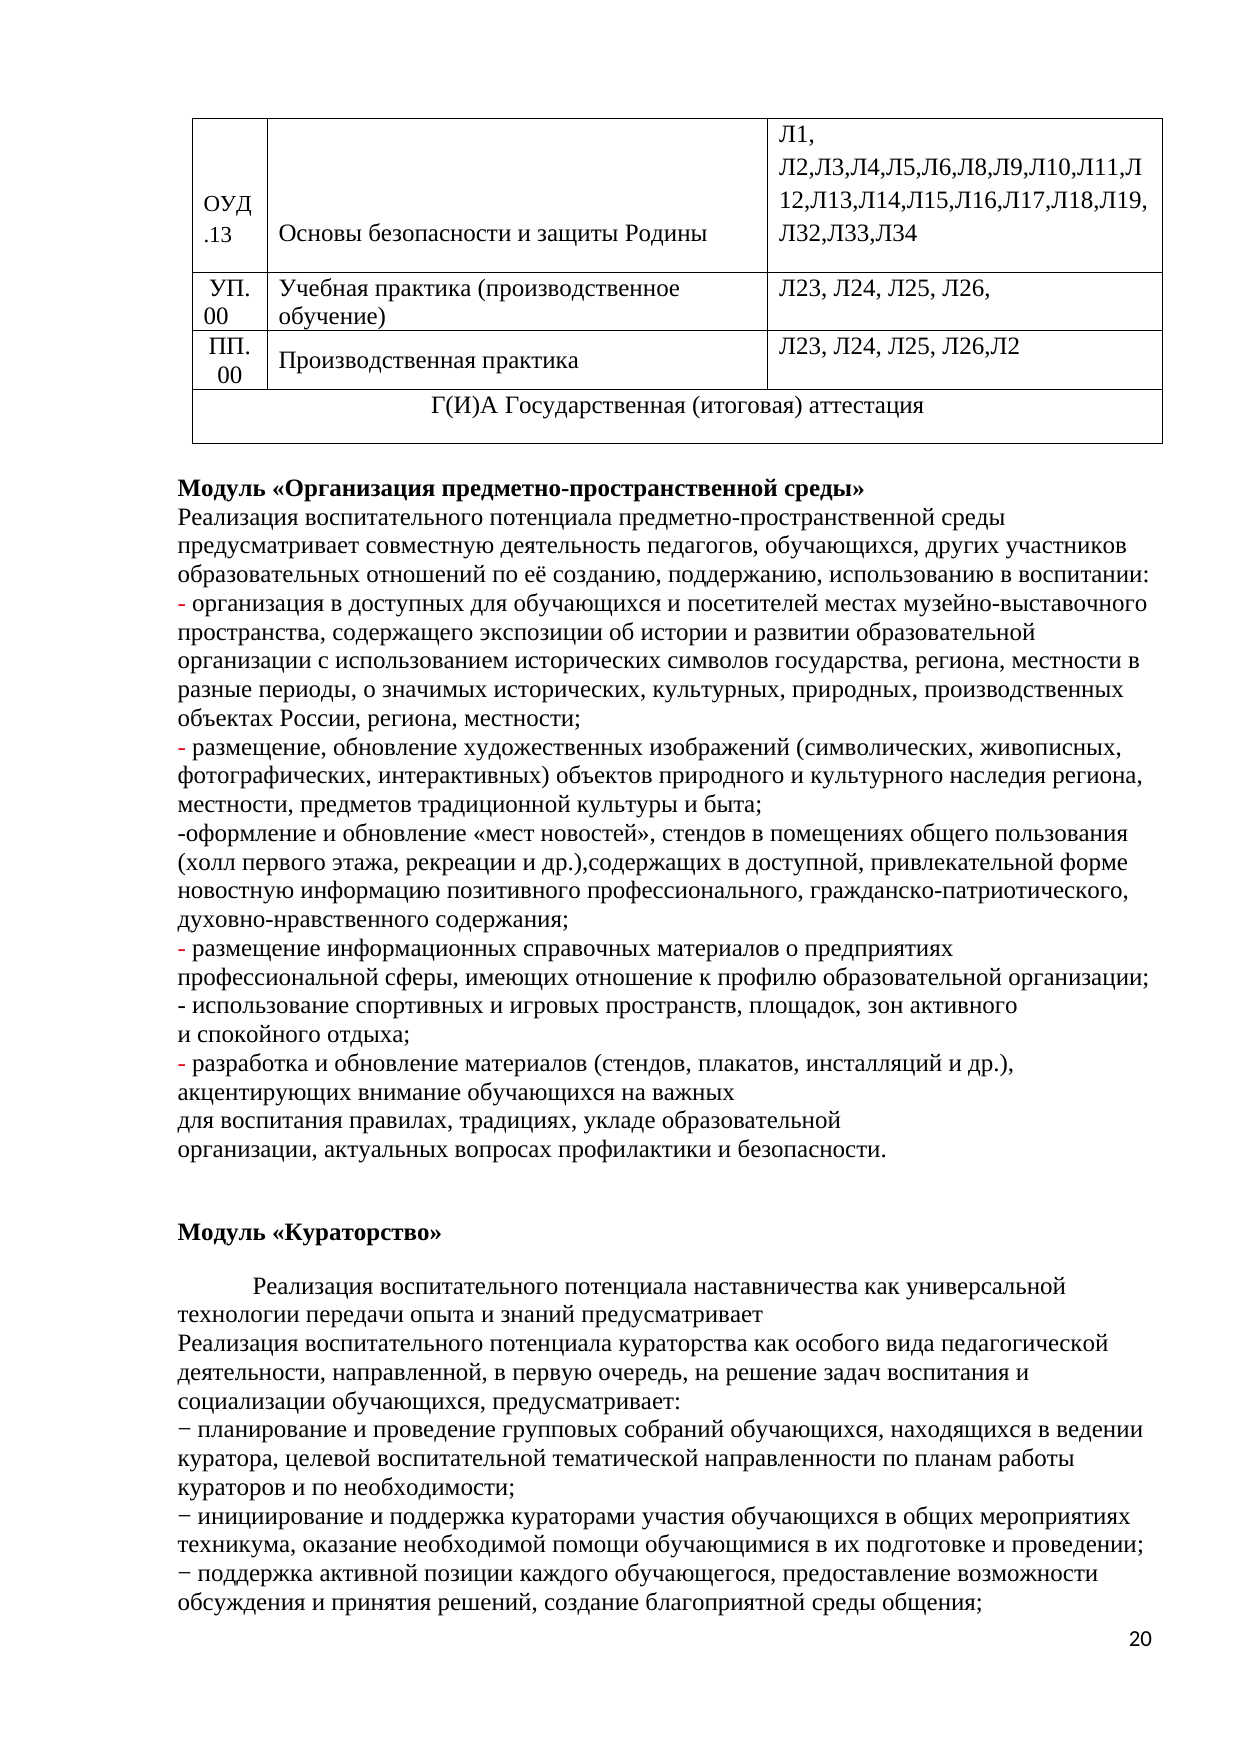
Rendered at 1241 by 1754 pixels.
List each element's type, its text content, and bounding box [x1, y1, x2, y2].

text - размещение, обновление художественных изображений (символических, живописных, фотографических, интерактивных) объектов природного и культурного наследия региона, местности, предметов традиционной культуры и быта; [177, 732, 1152, 818]
text Реализация воспитательного потенциала предметно-пространственной среды предусматривает совместную деятельность педагогов, обучающихся, других участников образовательных отношений по её созданию, поддержанию, использованию в воспитании: [177, 502, 1152, 588]
table_cell Л23, Л24, Л25, Л26, [768, 273, 1162, 330]
text Модуль «Организация предметно-пространственной среды» [177, 473, 1152, 502]
text − инициирование и поддержка кураторами участия обучающихся в общих мероприятиях техникума, оказание необходимой помощи обучающимися в их подготовке и проведении; [177, 1501, 1152, 1558]
table_cell УП.00 [193, 273, 267, 330]
table_cell Учебная практика (производственное обучение) [268, 273, 767, 330]
text для воспитания правилах, традициях, укладе образовательной [177, 1106, 1152, 1134]
table_cell ОУД.13 [193, 119, 267, 272]
text - размещение информационных справочных материалов о предприятиях профессиональной сферы, имеющих отношение к профилю образовательной организации; [177, 933, 1152, 991]
table_cell ПП. 00 [193, 331, 267, 389]
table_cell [768, 119, 1162, 272]
text - использование спортивных и игровых пространств, площадок, зон активного [177, 991, 1152, 1019]
table_cell Л23, Л24, Л25, Л26,Л2 [768, 331, 1162, 389]
text Модуль «Кураторство» [177, 1217, 1152, 1246]
text Реализация воспитательного потенциала кураторства как особого вида педагогической деятельности, направленной, в первую очередь, на решение задач воспитания и социализации обучающихся, предусматривает: [177, 1328, 1152, 1414]
text - разработка и обновление материалов (стендов, плакатов, инсталляций и др.), акцентирующих внимание обучающихся на важных [177, 1048, 1152, 1106]
table_cell Производственная практика [268, 331, 767, 389]
text − планирование и проведение групповых собраний обучающихся, находящихся в ведении куратора, целевой воспитательной тематической направленности по планам работы кураторов и по необходимости; [177, 1414, 1152, 1501]
text и спокойного отдыха; [177, 1019, 1152, 1048]
text − поддержка активной позиции каждого обучающегося, предоставление возможности обсуждения и принятия решений, создание благоприятной среды общения; [177, 1558, 1152, 1616]
table_cell Г(И)А Государственная (итоговая) аттестация [193, 390, 1162, 443]
table_cell Основы безопасности и защиты Родины [268, 119, 767, 272]
text - организация в доступных для обучающихся и посетителей местах музейно-выставочного пространства, содержащего экспозиции об истории и развитии образовательной организации с использованием исторических символов государства, региона, местности в разные периоды, о значимых исторических, культурных, природных, производственных объектах России, региона, местности; [177, 588, 1152, 732]
text -оформление и обновление «мест новостей», стендов в помещениях общего пользования (холл первого этажа, рекреации и др.),содержащих в доступной, привлекательной форме новостную информацию позитивного профессионального, гражданско-патриотического, духовно-нравственного содержания; [177, 818, 1152, 933]
text Реализация воспитательного потенциала наставничества как универсальной технологии передачи опыта и знаний предусматривает [177, 1271, 1152, 1328]
text организации, актуальных вопросах профилактики и безопасности. [177, 1134, 1152, 1163]
